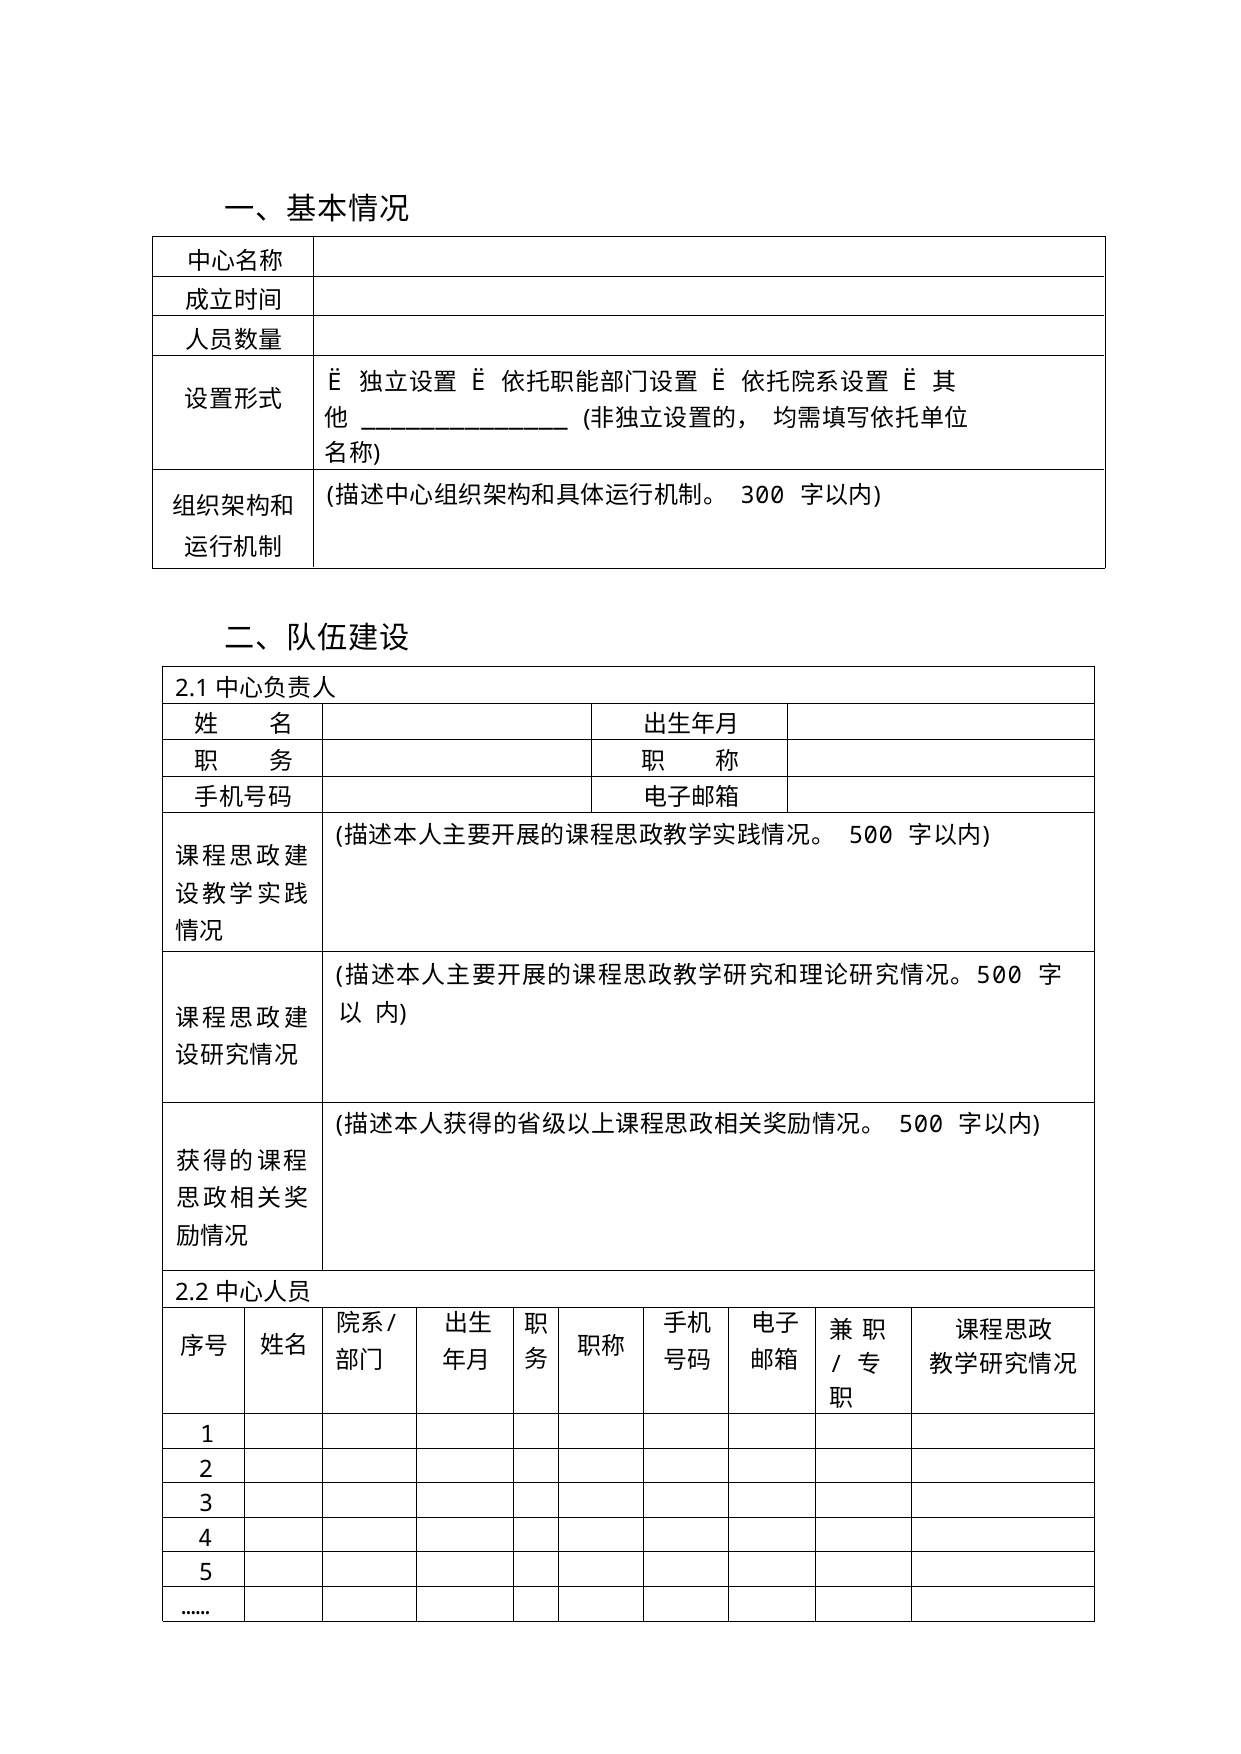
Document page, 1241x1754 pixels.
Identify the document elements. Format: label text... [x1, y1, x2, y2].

table_cell (描述本人主要开展的课程思政教学实践情况。 500 字以内) [323, 813, 1094, 951]
table_cell [816, 1518, 911, 1551]
table_cell 组织架构和 运行机制 [153, 470, 313, 567]
table_cell [559, 1587, 643, 1621]
table_cell 电子邮箱 [592, 777, 787, 812]
table_cell [245, 1483, 322, 1517]
table_cell 手机 号码 [644, 1308, 728, 1413]
table_cell [644, 1518, 728, 1551]
table_cell [912, 1449, 1094, 1482]
table_cell [323, 1552, 416, 1586]
table_cell 出生年月 [592, 704, 787, 739]
table_cell 院系/ 部门 [323, 1308, 416, 1413]
table_cell 职 称 [592, 740, 787, 776]
table_cell 4 [163, 1518, 244, 1551]
table_cell [417, 1414, 513, 1448]
table_cell 课程思政建 设研究情况 [163, 952, 322, 1102]
table_cell [323, 1518, 416, 1551]
table_cell Ë 独立设置 Ë 依托职能部门设置 Ë 依托院系设置 Ë 其他 ______________ (非独立设置的， 均需填写依托单位名称) [314, 355, 1105, 469]
table_cell [644, 1587, 728, 1621]
table_cell [644, 1449, 728, 1482]
table_cell [644, 1483, 728, 1517]
table_cell [559, 1483, 643, 1517]
table_cell [323, 1449, 416, 1482]
table_cell 2.2 中心人员 [163, 1271, 1094, 1307]
table_cell [245, 1552, 322, 1586]
table_header [314, 237, 1105, 276]
table_cell [314, 315, 1105, 355]
table_cell 职称 [559, 1308, 643, 1413]
table_cell 获得的课程 思政相关奖 励情况 [163, 1103, 322, 1270]
table_cell [729, 1518, 815, 1551]
table_cell 3 [163, 1483, 244, 1517]
table_cell 出生 年月 [417, 1308, 513, 1413]
table_cell [788, 740, 1094, 776]
table_cell [417, 1518, 513, 1551]
table_cell 手机号码 [163, 777, 322, 812]
table_cell [245, 1587, 322, 1621]
table_cell [912, 1587, 1094, 1621]
table_cell [559, 1552, 643, 1586]
table_cell [912, 1552, 1094, 1586]
table_header 2.1 中心负责人 [163, 667, 1094, 703]
table_cell [245, 1414, 322, 1448]
table_cell (描述本人获得的省级以上课程思政相关奖励情况。 500 字以内) [323, 1103, 1094, 1270]
table_cell [729, 1587, 815, 1621]
table_cell [514, 1449, 558, 1482]
table_cell [323, 740, 591, 776]
table_header 中心名称 [153, 237, 313, 276]
table_cell [816, 1552, 911, 1586]
table_cell [514, 1587, 558, 1621]
table_cell 课程思政 教学研究情况 [912, 1308, 1094, 1413]
table_cell [816, 1414, 911, 1448]
table_cell [514, 1483, 558, 1517]
table_cell 5 [163, 1552, 244, 1586]
table_cell 1 [163, 1414, 244, 1448]
table_cell [514, 1518, 558, 1551]
table_cell …… [163, 1587, 244, 1621]
table_cell [417, 1552, 513, 1586]
table_cell [644, 1552, 728, 1586]
table_cell [417, 1449, 513, 1482]
table_cell [323, 1587, 416, 1621]
table_cell [816, 1483, 911, 1517]
table_cell [514, 1552, 558, 1586]
text 一、基本情况 [224, 186, 1105, 228]
table_cell [323, 777, 591, 812]
table_cell [323, 704, 591, 739]
table_cell [314, 276, 1105, 315]
table_cell 职 务 [514, 1308, 558, 1413]
table_cell (描述中心组织架构和具体运行机制。 300 字以内) [314, 469, 1105, 567]
table_cell 姓 名 [163, 704, 322, 739]
table_cell [912, 1483, 1094, 1517]
table_cell [729, 1483, 815, 1517]
table_cell [245, 1518, 322, 1551]
text 二、队伍建设 [224, 615, 1105, 657]
table_cell [559, 1414, 643, 1448]
table_cell [729, 1552, 815, 1586]
table_cell [559, 1518, 643, 1551]
table_cell [417, 1587, 513, 1621]
table_cell [788, 777, 1094, 812]
table_cell [323, 1414, 416, 1448]
table_cell 职 务 [163, 740, 322, 776]
table_cell [417, 1483, 513, 1517]
table_cell [559, 1449, 643, 1482]
table_cell [245, 1449, 322, 1482]
table_cell [729, 1449, 815, 1482]
table_cell 电子 邮箱 [729, 1308, 815, 1413]
table_cell [514, 1414, 558, 1448]
table_cell [323, 1483, 416, 1517]
table_cell 人员数量 [153, 316, 313, 355]
table_cell [644, 1414, 728, 1448]
table_cell [816, 1587, 911, 1621]
table_cell 2 [163, 1449, 244, 1482]
table_cell 序号 [163, 1308, 244, 1413]
table_cell [729, 1414, 815, 1448]
table_cell 设置形式 [153, 356, 313, 469]
table_cell [912, 1518, 1094, 1551]
table_cell (描述本人主要开展的课程思政教学研究和理论研究情况。500 字以 内) [323, 952, 1094, 1102]
table_cell [912, 1414, 1094, 1448]
table_cell 兼 职 / 专职 [816, 1308, 911, 1413]
table_cell [816, 1449, 911, 1482]
table_cell 成立时间 [153, 277, 313, 315]
table_cell 姓名 [245, 1308, 322, 1413]
table_cell [788, 704, 1094, 739]
table_cell 课程思政建 设教学实践 情况 [163, 813, 322, 951]
